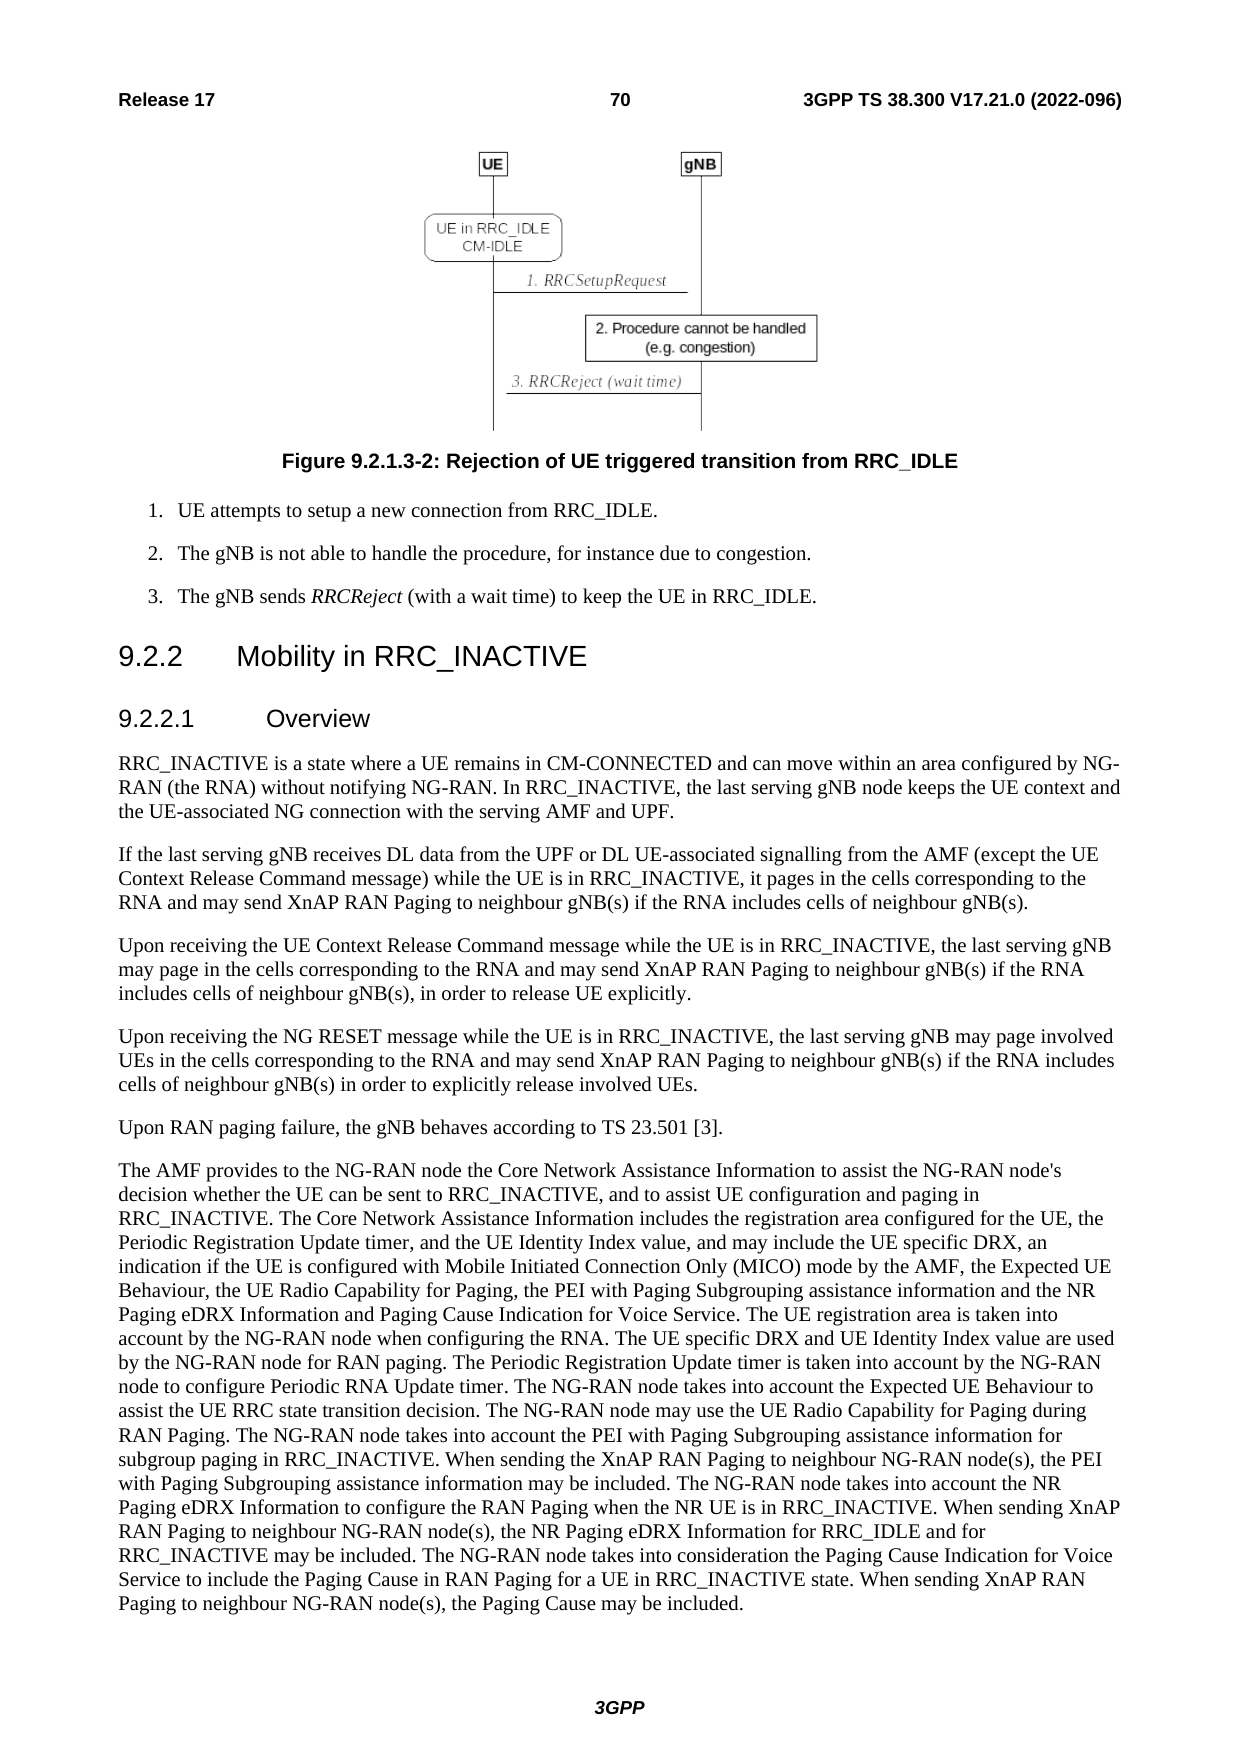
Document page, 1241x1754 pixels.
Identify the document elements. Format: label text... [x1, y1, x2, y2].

text 2. The gNB is not able to handle the procedure, for instance due to congestion. [148, 541, 1122, 565]
text 1. UE attempts to setup a new connection from RRC_IDLE. [148, 498, 1122, 522]
subtitle 9.2.2 Mobility in RRC_INACTIVE [118, 639, 1122, 672]
text Figure 9.2.1.3-2: Rejection of UE triggered transition from RRC_IDLE [118, 449, 1122, 473]
text If the last serving gNB receives DL data from the UPF or DL UE-associated signalling from the AMF (except the UE Context Release Command message) while the UE is in RRC_INACTIVE, it pages in the cells corresponding to the RNA and may send XnAP RAN Paging to neighbour gNB(s) if the RNA includes cells of neighbour gNB(s). [118, 842, 1122, 914]
text The AMF provides to the NG-RAN node the Core Network Assistance Information to assist the NG-RAN node's decision whether the UE can be sent to RRC_INACTIVE, and to assist UE configuration and paging in RRC_INACTIVE. The Core Network Assistance Information includes the registration area configured for the UE, the Periodic Registration Update timer, and the UE Identity Index value, and may include the UE specific DRX, an indication if the UE is configured with Mobile Initiated Connection Only (MICO) mode by the AMF, the Expected UE Behaviour, the UE Radio Capability for Paging, the PEI with Paging Subgrouping assistance information and the NR Paging eDRX Information and Paging Cause Indication for Voice Service. The UE registration area is taken into account by the NG-RAN node when configuring the RNA. The UE specific DRX and UE Identity Index value are used by the NG-RAN node for RAN paging. The Periodic Registration Update timer is taken into account by the NG-RAN node to configure Periodic RNA Update timer. The NG-RAN node takes into account the Expected UE Behaviour to assist the UE RRC state transition decision. The NG-RAN node may use the UE Radio Capability for Paging during RAN Paging. The NG-RAN node takes into account the PEI with Paging Subgrouping assistance information for subgroup paging in RRC_INACTIVE. When sending the XnAP RAN Paging to neighbour NG-RAN node(s), the PEI with Paging Subgrouping assistance information may be included. The NG-RAN node takes into account the NR Paging eDRX Information to configure the RAN Paging when the NR UE is in RRC_INACTIVE. When sending XnAP RAN Paging to neighbour NG-RAN node(s), the NR Paging eDRX Information for RRC_IDLE and for RRC_INACTIVE may be included. The NG-RAN node takes into consideration the Paging Cause Indication for Voice Service to include the Paging Cause in RAN Paging for a UE in RRC_INACTIVE state. When sending XnAP RAN Paging to neighbour NG-RAN node(s), the Paging Cause may be included. [118, 1158, 1122, 1615]
text RRC_INACTIVE is a state where a UE remains in CM-CONNECTED and can move within an area configured by NG-RAN (the RNA) without notifying NG-RAN. In RRC_INACTIVE, the last serving gNB node keeps the UE context and the UE-associated NG connection with the serving AMF and UPF. [118, 751, 1122, 823]
text Upon receiving the NG RESET message while the UE is in RRC_INACTIVE, the last serving gNB may page involved UEs in the cells corresponding to the RNA and may send XnAP RAN Paging to neighbour gNB(s) if the RNA includes cells of neighbour gNB(s) in order to explicitly release involved UEs. [118, 1024, 1122, 1096]
subtitle 9.2.2.1 Overview [118, 704, 1122, 732]
text 3. The gNB sends RRCReject (with a wait time) to keep the UE in RRC_IDLE. [148, 584, 1122, 608]
text Upon receiving the UE Context Release Command message while the UE is in RRC_INACTIVE, the last serving gNB may page in the cells corresponding to the RNA and may send XnAP RAN Paging to neighbour gNB(s) if the RNA includes cells of neighbour gNB(s), in order to release UE explicitly. [118, 933, 1122, 1005]
text Upon RAN paging failure, the gNB behaves according to TS 23.501 [3]. [118, 1115, 1122, 1139]
